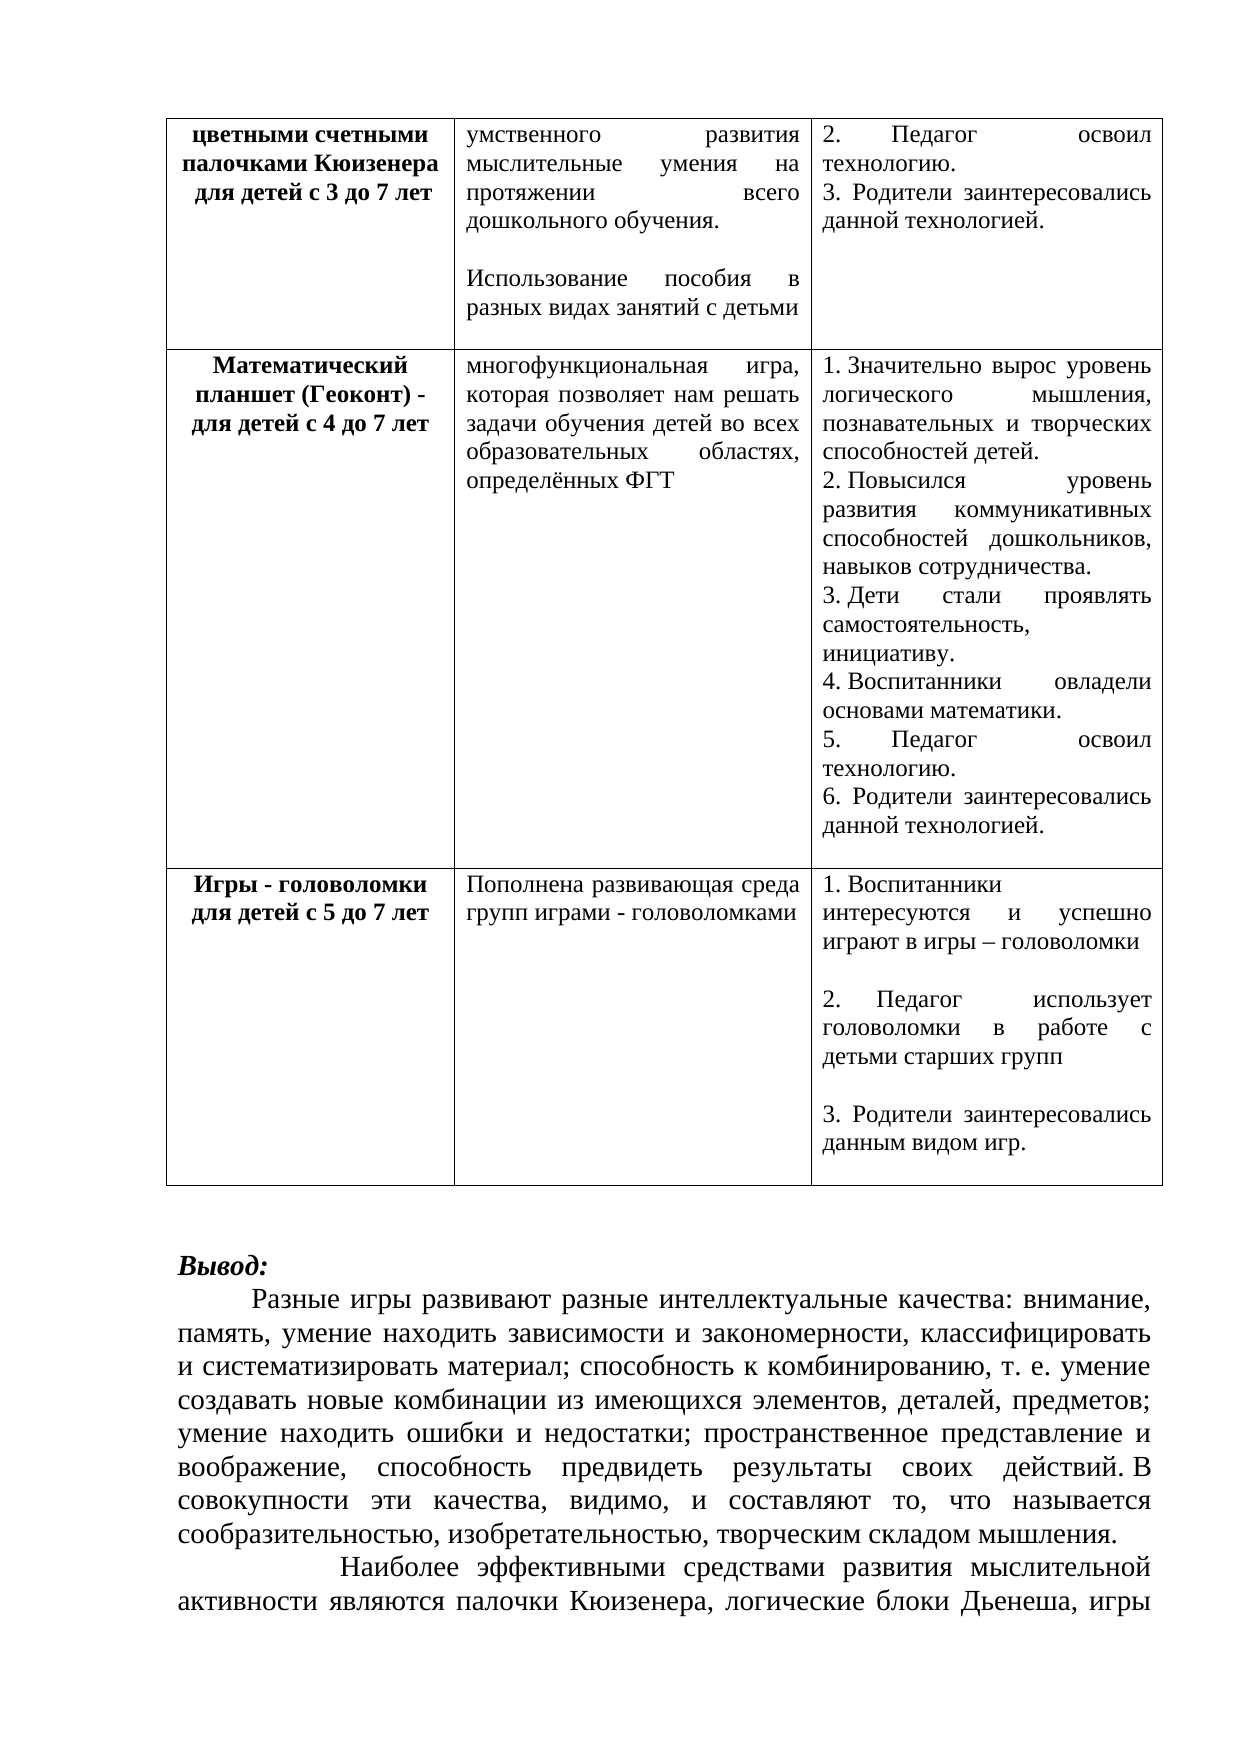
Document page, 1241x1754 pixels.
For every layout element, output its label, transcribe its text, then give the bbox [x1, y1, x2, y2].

table_cell многофункциональная игра, которая позволяет нам решать задачи обучения детей во всех образовательных областях, определённых ФГТ [455, 350, 811, 868]
text Разные игры развивают разные интеллектуальные качества: внимание, память, умение находить зависимости и закономерности, классифицировать и систематизировать материал; способность к комбинированию, т. е. умение создавать новые комбинации из имеющихся элементов, деталей, предметов; умение находить ошибки и недостатки; пространственное представление и воображение, способность предвидеть результаты своих действий. В совокупности эти качества, видимо, и составляют то, что называется сообразительностью, изобретательностью, творческим складом мышления. [177, 1281, 1152, 1549]
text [177, 1549, 1152, 1617]
text Вывод: [177, 1248, 1152, 1281]
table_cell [167, 119, 454, 349]
table_cell 1. Воспитанники интересуются и успешно играют в игры – головоломки 2. Педагог использует головоломки в работе с детьми старших групп 3. Родители заинтересовались данным видом игр. [812, 869, 1162, 1185]
table_cell Пополнена развивающая среда групп играми - головоломками [455, 869, 811, 1185]
table_cell Математический планшет (Геоконт) - для детей с 4 до 7 лет [167, 350, 454, 868]
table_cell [812, 119, 1162, 349]
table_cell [455, 119, 811, 349]
table_cell Игры - головоломки для детей с 5 до 7 лет [167, 869, 454, 1185]
